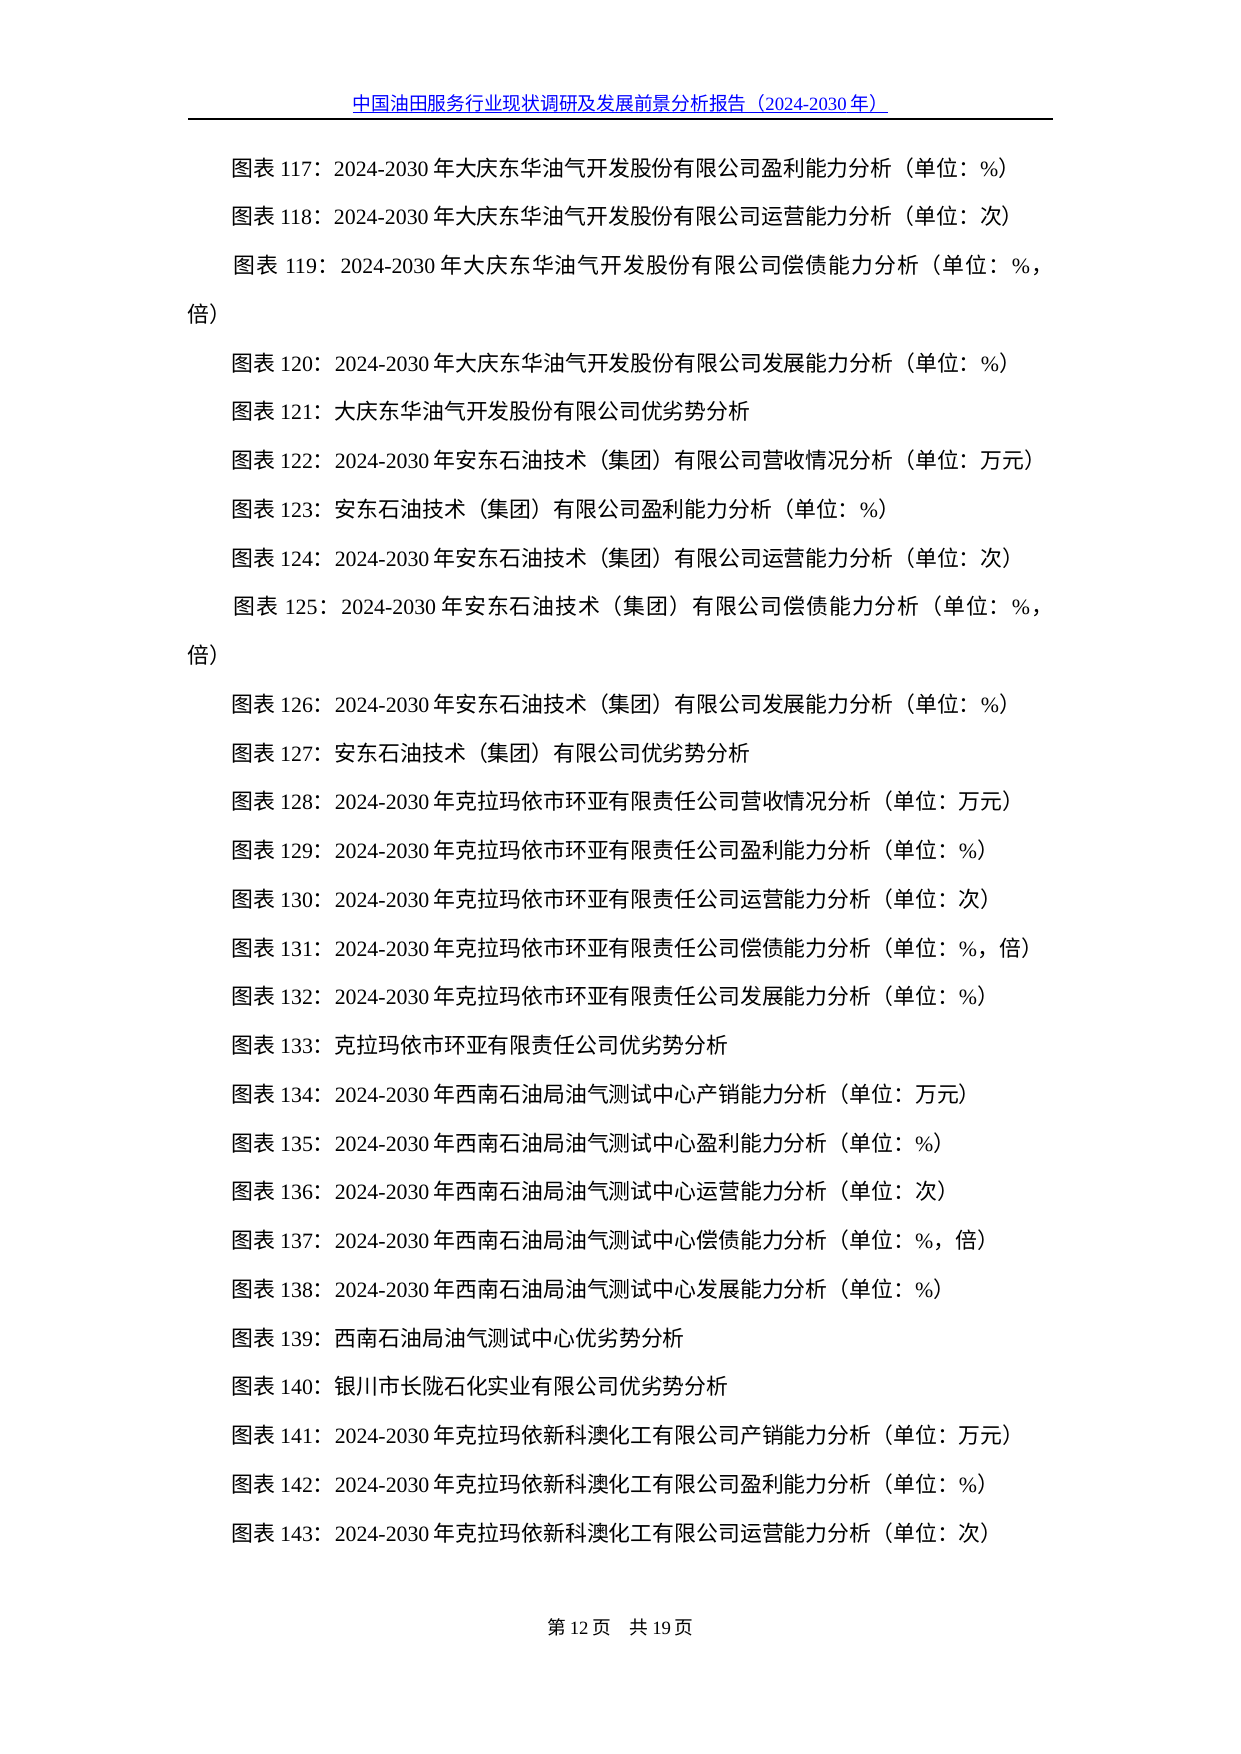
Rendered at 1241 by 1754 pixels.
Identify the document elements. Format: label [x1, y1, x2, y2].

text [187, 150, 1053, 1548]
